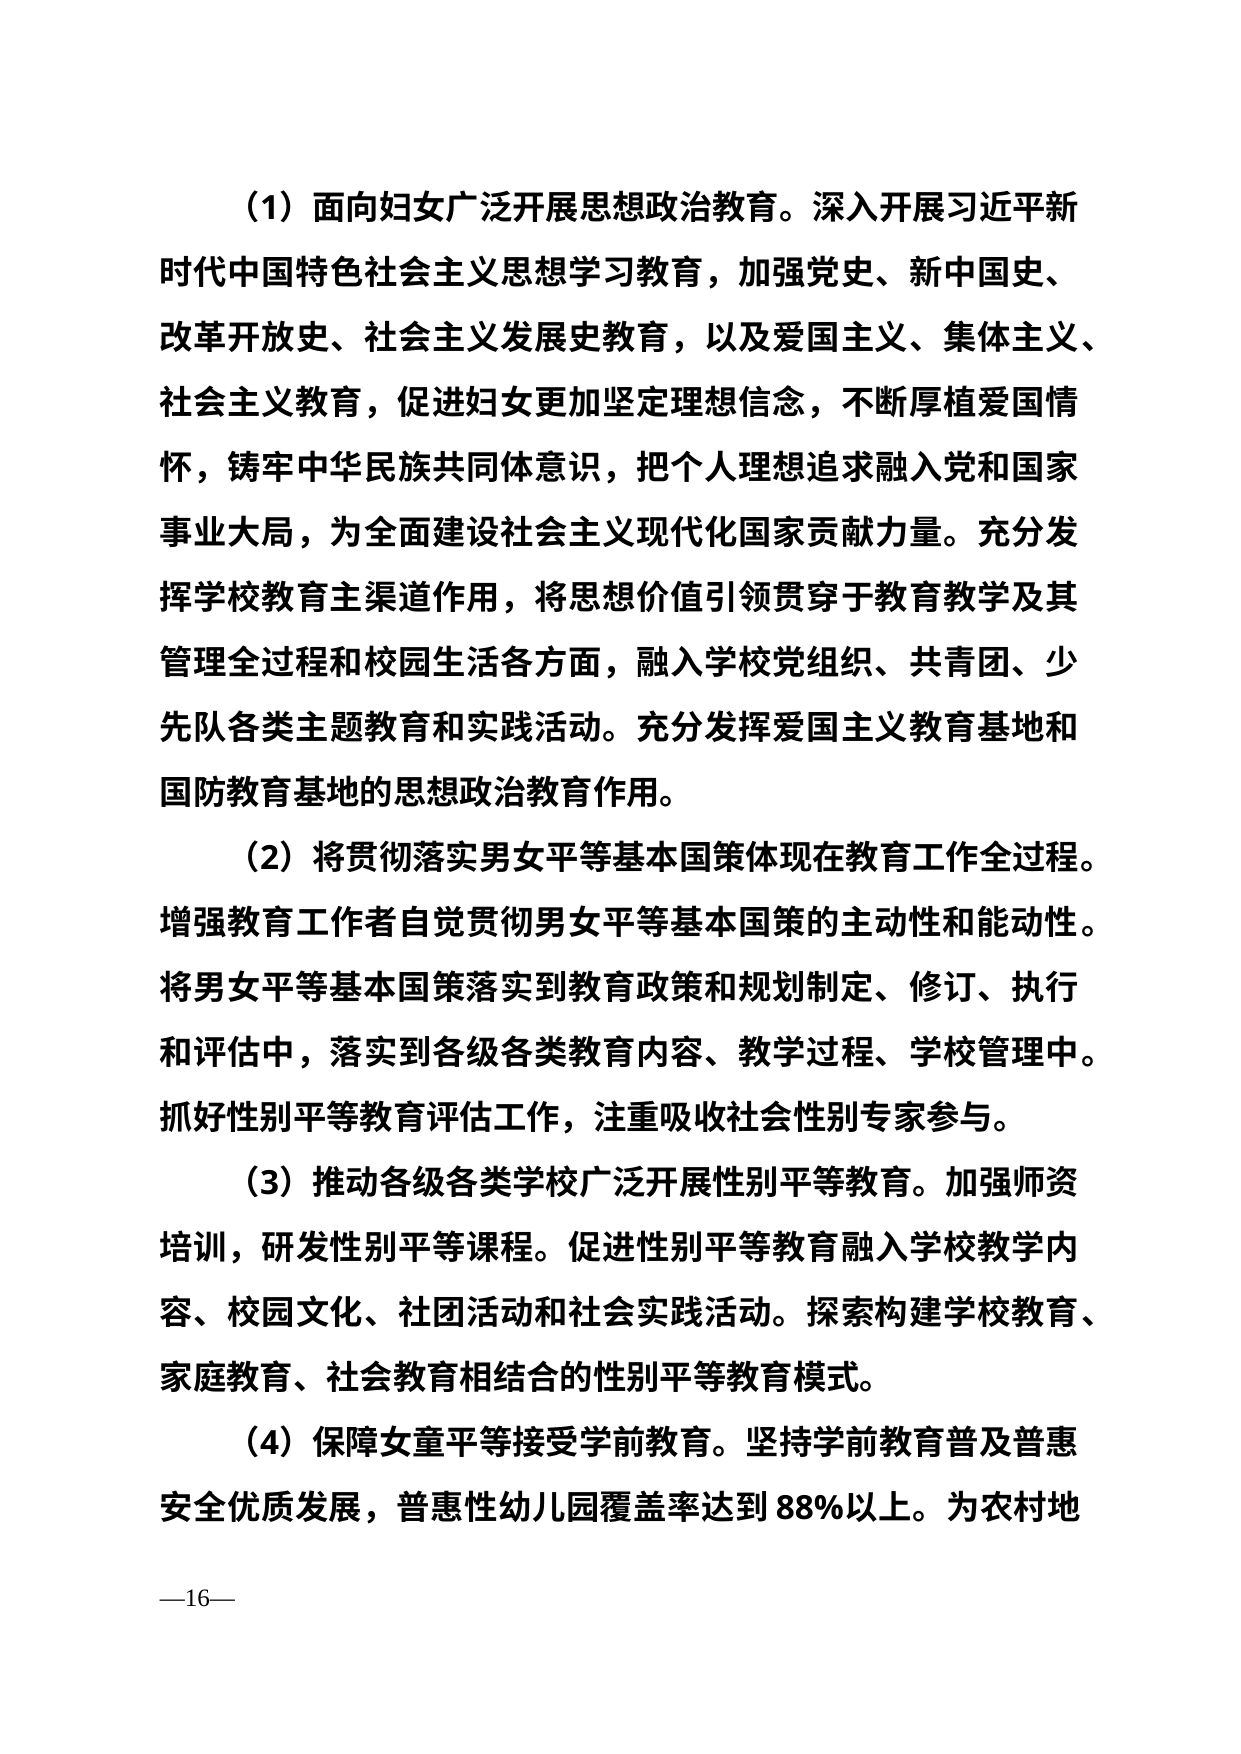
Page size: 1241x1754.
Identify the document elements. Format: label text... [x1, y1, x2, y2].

text （2）将贯彻落实男女平等基本国策体现在教育工作全过程。增强教育工作者自觉贯彻男女平等基本国策的主动性和能动性。将男女平等基本国策落实到教育政策和规划制定、修订、执行和评估中，落实到各级各类教育内容、教学过程、学校管理中。抓好性别平等教育评估工作，注重吸收社会性别专家参与。 [159, 823, 1081, 1148]
text （3）推动各级各类学校广泛开展性别平等教育。加强师资培训，研发性别平等课程。促进性别平等教育融入学校教学内容、校园文化、社团活动和社会实践活动。探索构建学校教育、家庭教育、社会教育相结合的性别平等教育模式。 [159, 1148, 1081, 1408]
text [159, 1408, 1081, 1538]
text （1）面向妇女广泛开展思想政治教育。深入开展习近平新时代中国特色社会主义思想学习教育，加强党史、新中国史、改革开放史、社会主义发展史教育，以及爱国主义、集体主义、社会主义教育，促进妇女更加坚定理想信念，不断厚植爱国情怀，铸牢中华民族共同体意识，把个人理想追求融入党和国家事业大局，为全面建设社会主义现代化国家贡献力量。充分发挥学校教育主渠道作用，将思想价值引领贯穿于教育教学及其管理全过程和校园生活各方面，融入学校党组织、共青团、少先队各类主题教育和实践活动。充分发挥爱国主义教育基地和国防教育基地的思想政治教育作用。 [159, 173, 1081, 823]
